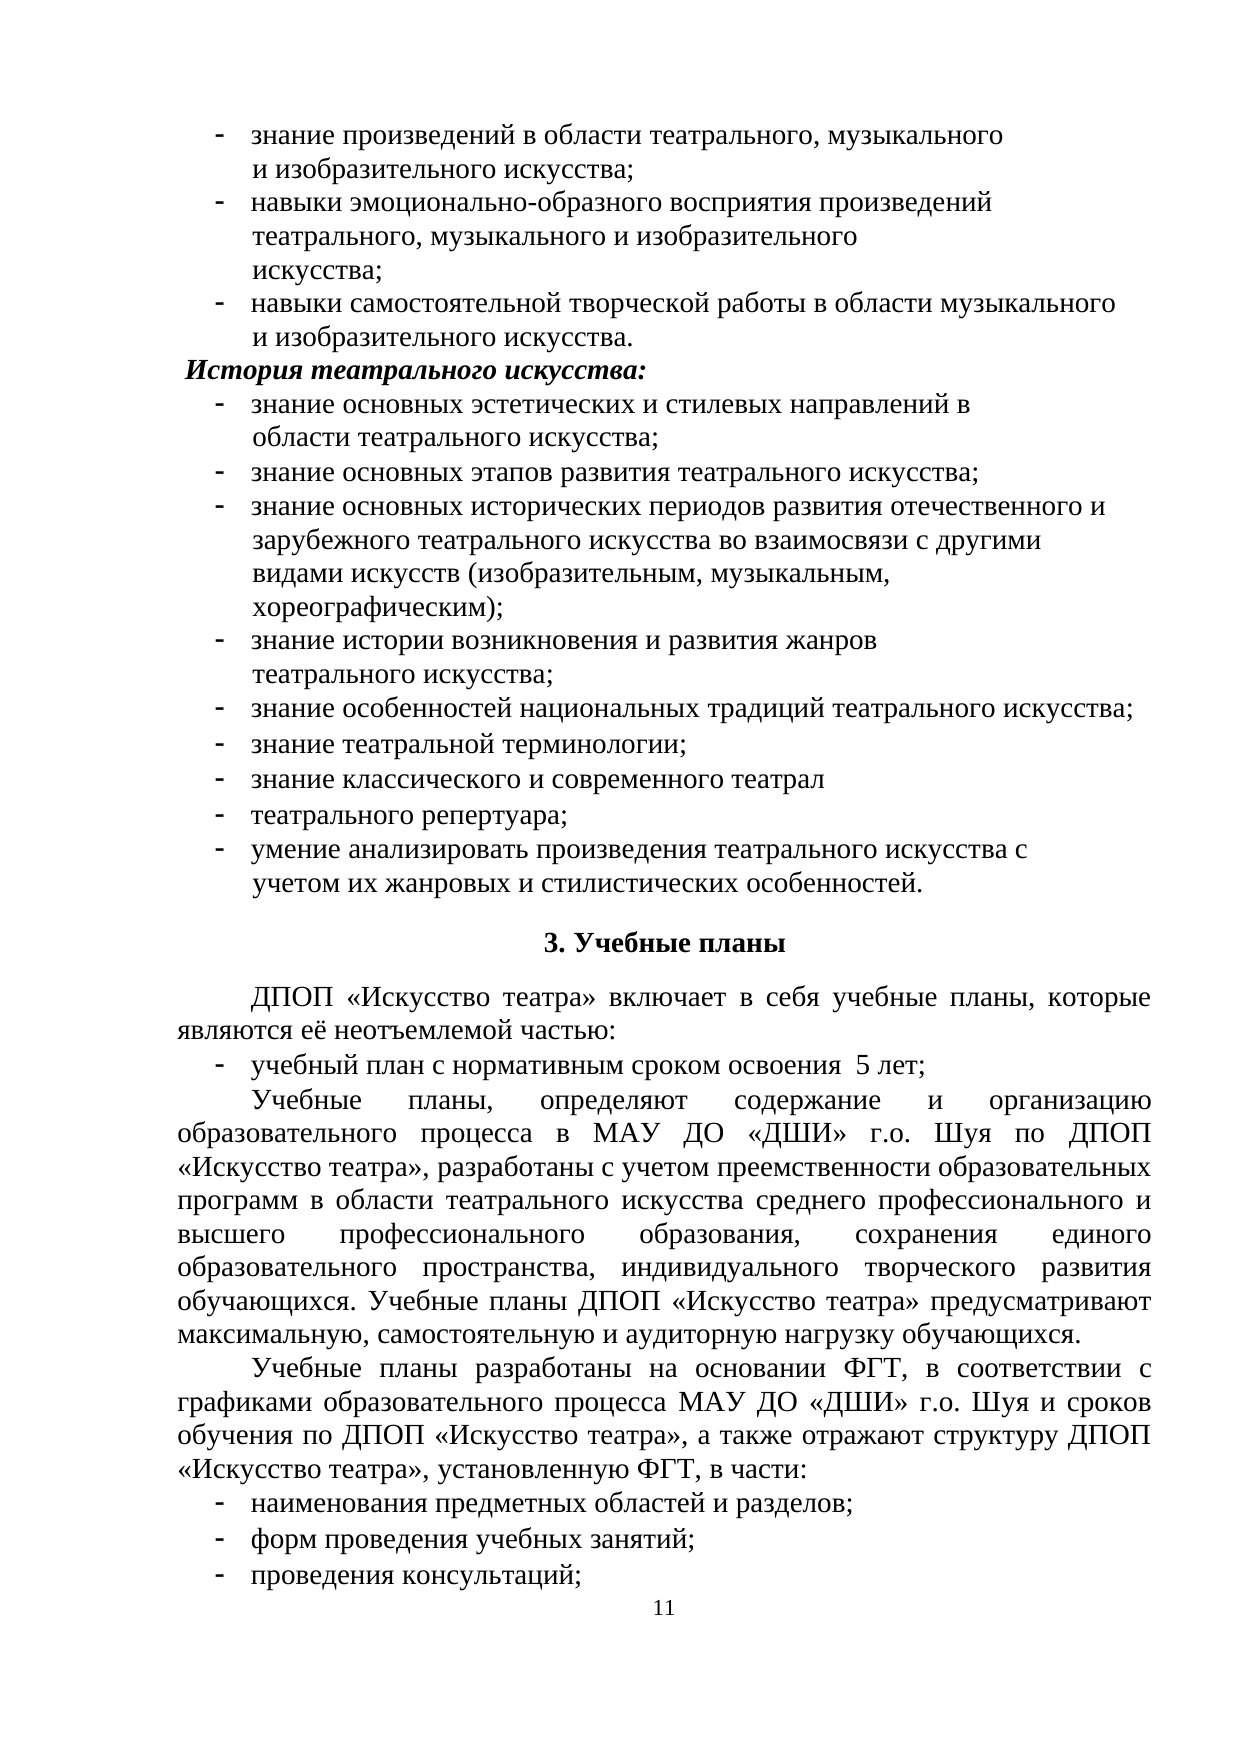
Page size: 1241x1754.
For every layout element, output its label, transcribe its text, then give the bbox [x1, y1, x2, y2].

subtitle История театрального искусства: [184, 352, 1184, 386]
list знание особенностей национальных традиций театрального искусства; [214, 689, 1184, 725]
text Учебные планы, определяют содержание и организацию образовательного процесса в МАУ ДО «ДШИ» г.о. Шуя по ДПОП «Искусство театра», разработаны с учетом преемственности образовательных программ в области театрального искусства среднего профессионального и высшего профессионального образования, сохранения единого образовательного пространства, индивидуального творческого развития обучающихся. Учебные планы ДПОП «Искусство театра» предусматривают максимальную, самостоятельную и аудиторную нагрузку обучающихся. [177, 1082, 1152, 1350]
list знание театральной терминологии; [214, 725, 1184, 760]
list навыки эмоционально-образного восприятия произведений театрального, музыкального и изобразительного искусства; [214, 184, 996, 285]
list знание основных эстетических и стилевых направлений в области театрального искусства; [214, 386, 1075, 453]
text ДПОП «Искусство театра» включает в себя учебные планы, которые являются её неотъемлемой частью: [177, 979, 1152, 1046]
list проведения консультаций; [214, 1556, 1184, 1592]
list знание основных этапов развития театрального искусства; [214, 453, 1184, 488]
list учебный план с нормативным сроком освоения 5 лет; [214, 1046, 1184, 1082]
list знание основных исторических периодов развития отечественного и зарубежного театрального искусства во взаимосвязи с другими видами искусств (изобразительным, музыкальным, хореографическим); [214, 488, 1139, 622]
list наименования предметных областей и разделов; [214, 1484, 1184, 1520]
list умение анализировать произведения театрального искусства с учетом их жанровых и стилистических особенностей. [214, 832, 1123, 899]
list навыки самостоятельной творческой работы в области музыкального и изобразительного искусства. [214, 285, 1138, 352]
list театрального репертуара; [214, 796, 1184, 832]
list знание произведений в области театрального, музыкального и изобразительного искусства; [214, 117, 1025, 184]
list форм проведения учебных занятий; [214, 1520, 1184, 1556]
list знание истории возникновения и развития жанров театрального искусства; [214, 622, 1047, 689]
text Учебные планы разработаны на основании ФГТ, в соответствии с графиками образовательного процесса МАУ ДО «ДШИ» г.о. Шуя и сроков обучения по ДПОП «Искусство театра», а также отражают структуру ДПОП «Искусство театра», установленную ФГТ, в части: [177, 1350, 1152, 1484]
subtitle Учебные планы [543, 925, 1184, 959]
list знание классического и современного театрал [214, 760, 1184, 796]
